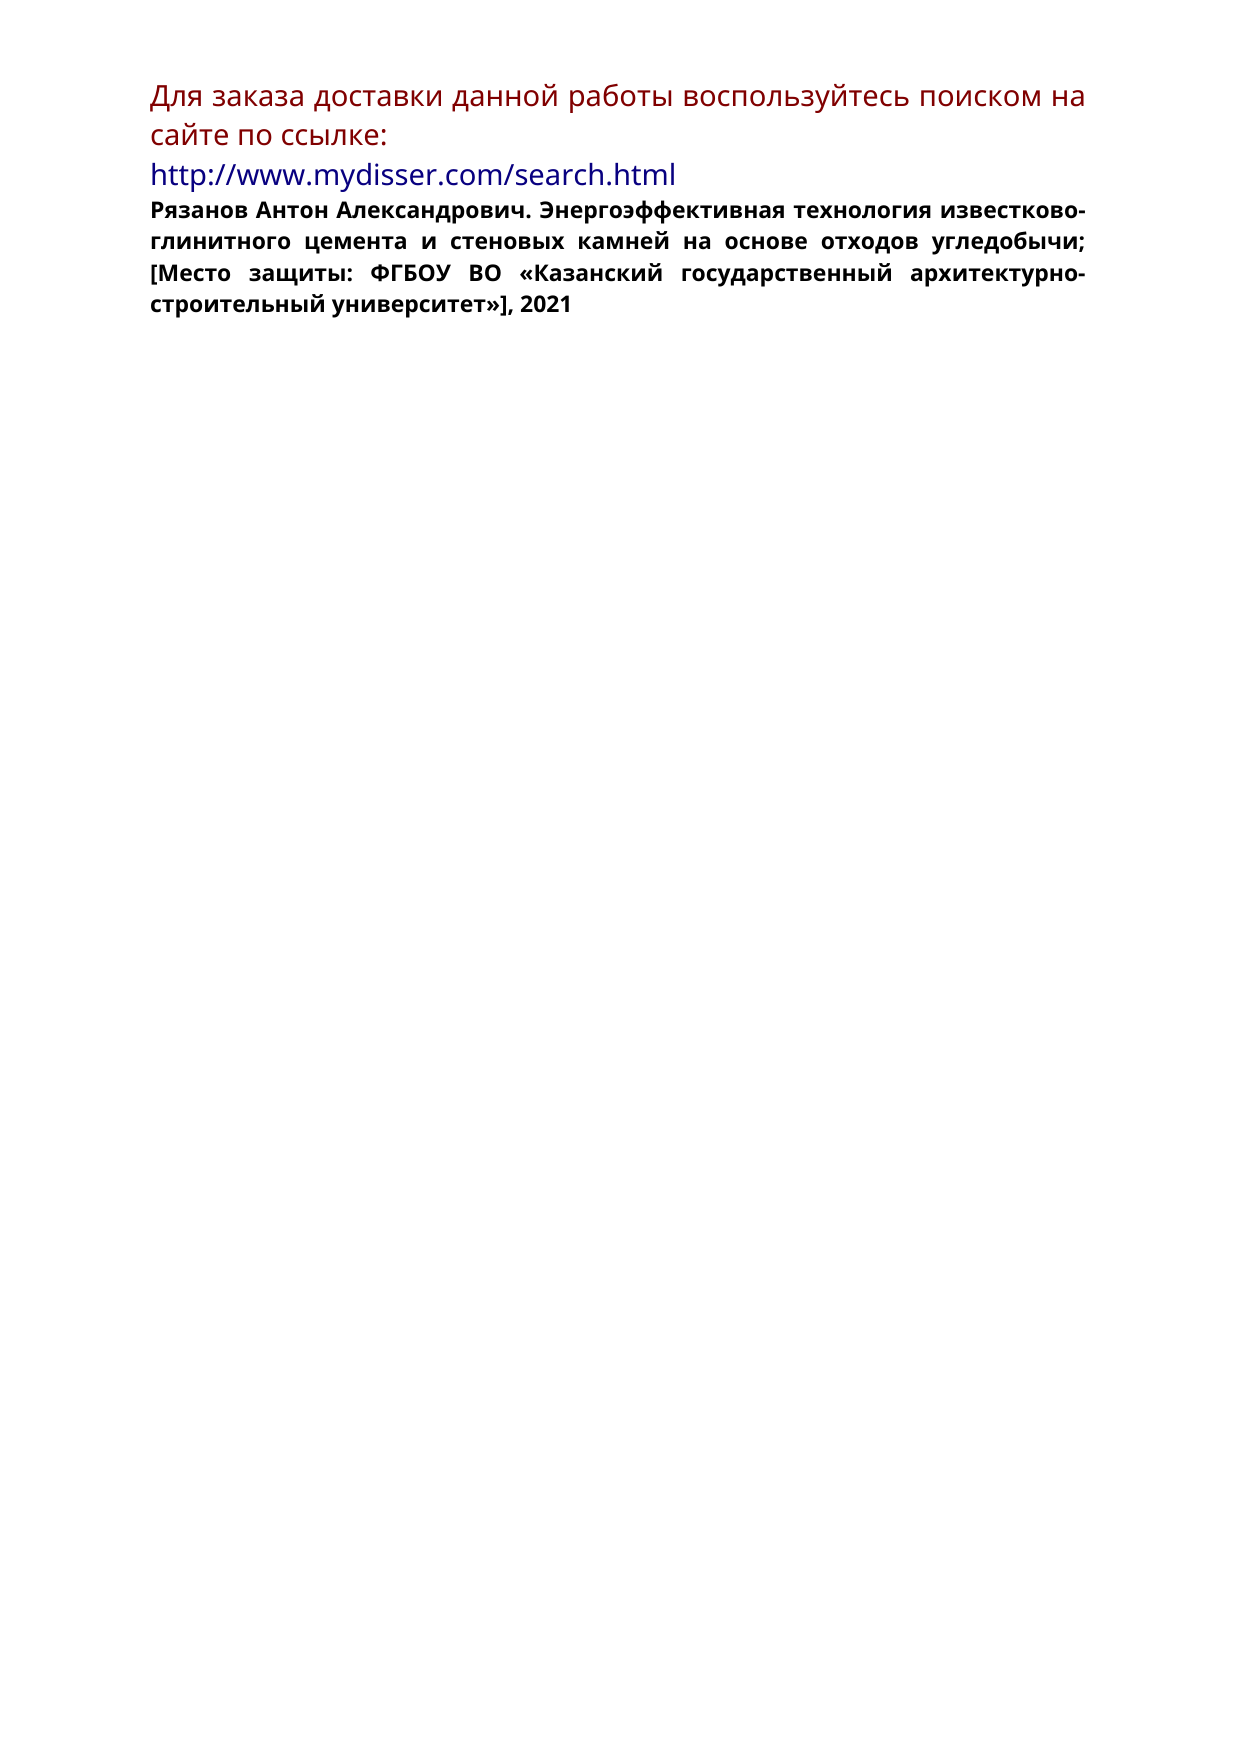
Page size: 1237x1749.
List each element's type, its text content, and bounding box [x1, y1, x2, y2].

text Рязанов Антон Александрович. Энергоэффективная технология известково-глинитного цемента и стеновых камней на основе отходов угледобычи;[Место защиты: ФГБОУ ВО «Казанский государственный архитектурно-строительный университет»], 2021 [150, 194, 1086, 319]
